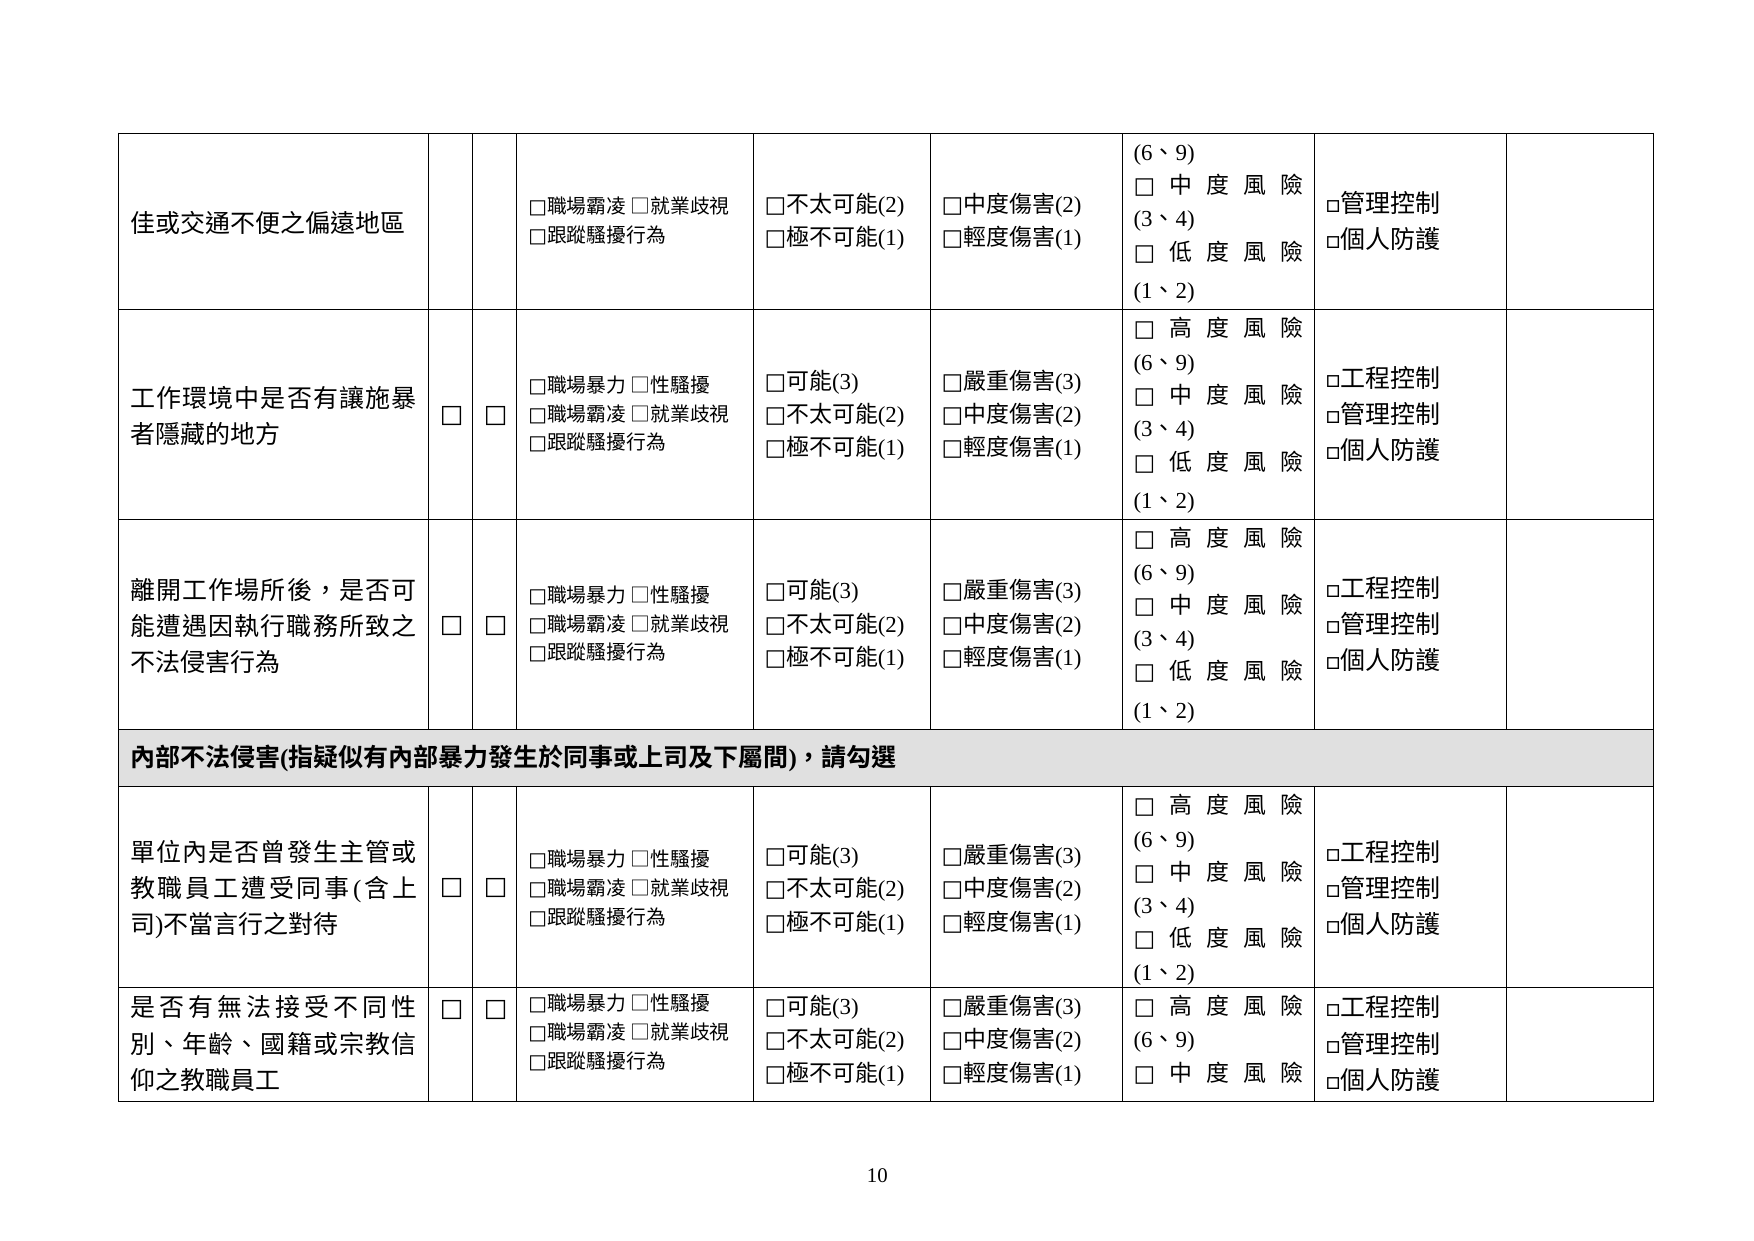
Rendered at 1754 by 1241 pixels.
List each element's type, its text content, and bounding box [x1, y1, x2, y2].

table_cell [1507, 787, 1653, 987]
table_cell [1123, 134, 1314, 309]
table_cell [931, 988, 1122, 1101]
table_cell 工作環境中是否有讓施暴者隱藏的地方 [119, 310, 428, 519]
table_cell 內部不法侵害(指疑似有內部暴力發生於同事或上司及下屬間)，請勾選 [119, 730, 1653, 786]
table_cell □工程控制 □管理控制 □個人防護 [1315, 520, 1506, 729]
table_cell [754, 134, 930, 309]
table_cell □ [429, 787, 472, 987]
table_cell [931, 134, 1122, 309]
table_cell □ [473, 787, 516, 987]
table_cell □職場暴力 □性騷擾 □職場霸凌 □就業歧視 □跟蹤騷擾行為 [517, 787, 753, 987]
table_cell □ [429, 134, 472, 309]
table_cell □工程控制 □管理控制 □個人防護 [1315, 988, 1506, 1101]
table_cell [119, 134, 428, 309]
table_cell □可能(3) □不太可能(2) □極不可能(1) [754, 787, 930, 987]
table_cell □工程控制 □管理控制 □個人防護 [1315, 310, 1506, 519]
table_cell □ [429, 310, 472, 519]
table_cell □ [473, 134, 516, 309]
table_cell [119, 988, 428, 1101]
table_cell □ [429, 520, 472, 729]
table_cell □高度風險(6、9) □中度風險(3、4) □低度風險(1、2) [1123, 310, 1314, 519]
table_cell 離開工作場所後，是否可能遭遇因執行職務所致之不法侵害行為 [119, 520, 428, 729]
table_cell □嚴重傷害(3) □中度傷害(2) □輕度傷害(1) [931, 310, 1122, 519]
table_cell □高度風險(6、9) □中度風險(3、4) □低度風險(1、2) [1123, 520, 1314, 729]
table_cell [517, 134, 753, 309]
table_cell □職場暴力 □性騷擾 □職場霸凌 □就業歧視 □跟蹤騷擾行為 [517, 520, 753, 729]
table_cell □高度風險(6、9) □中度風險(3、4) □低度風險(1、2) [1123, 787, 1314, 987]
table_cell 單位內是否曾發生主管或教職員工遭受同事(含上司)不當言行之對待 [119, 787, 428, 987]
table_cell [1507, 134, 1653, 309]
table_cell □ [473, 310, 516, 519]
table_cell □嚴重傷害(3) □中度傷害(2) □輕度傷害(1) [931, 787, 1122, 987]
table_cell □嚴重傷害(3) □中度傷害(2) □輕度傷害(1) [931, 520, 1122, 729]
table_cell □可能(3) □不太可能(2) □極不可能(1) [754, 520, 930, 729]
table_cell □可能(3) □不太可能(2) □極不可能(1) [754, 310, 930, 519]
table_cell □工程控制 □管理控制 □個人防護 [1315, 787, 1506, 987]
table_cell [754, 988, 930, 1101]
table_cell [517, 988, 753, 1101]
table_cell □ [429, 988, 472, 1101]
table_cell [1507, 310, 1653, 519]
table_cell □ [473, 520, 516, 729]
table_cell □職場暴力 □性騷擾 □職場霸凌 □就業歧視 □跟蹤騷擾行為 [517, 310, 753, 519]
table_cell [1123, 988, 1314, 1101]
table_cell □ [473, 988, 516, 1101]
table_cell [1507, 520, 1653, 729]
table_cell [1507, 988, 1653, 1101]
table_cell □工程控制 □管理控制 □個人防護 [1315, 134, 1506, 309]
